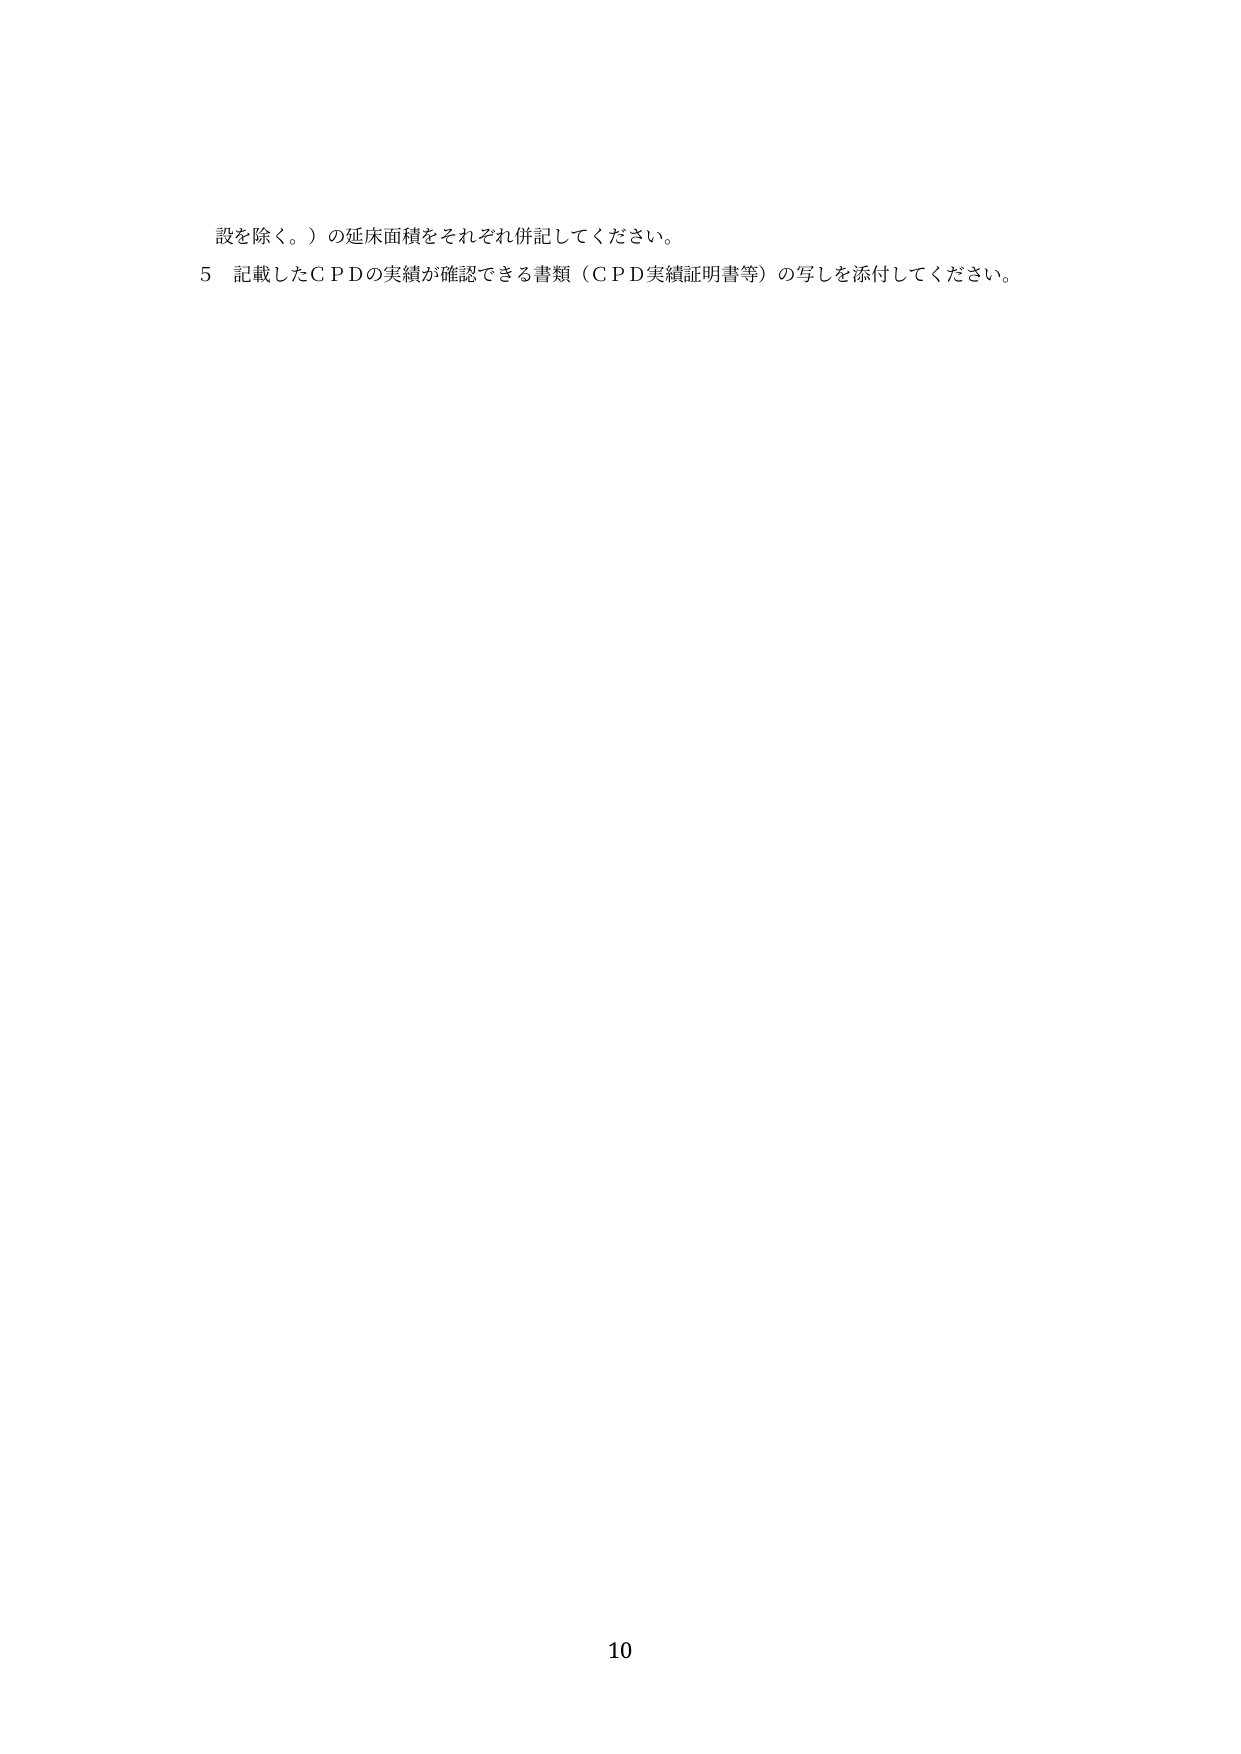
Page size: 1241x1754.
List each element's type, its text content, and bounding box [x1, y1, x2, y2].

text ５ 記載したＣＰＤの実績が確認できる書類（ＣＰＤ実績証明書等）の写しを添付してください。 [177, 254, 1063, 292]
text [177, 217, 1063, 254]
